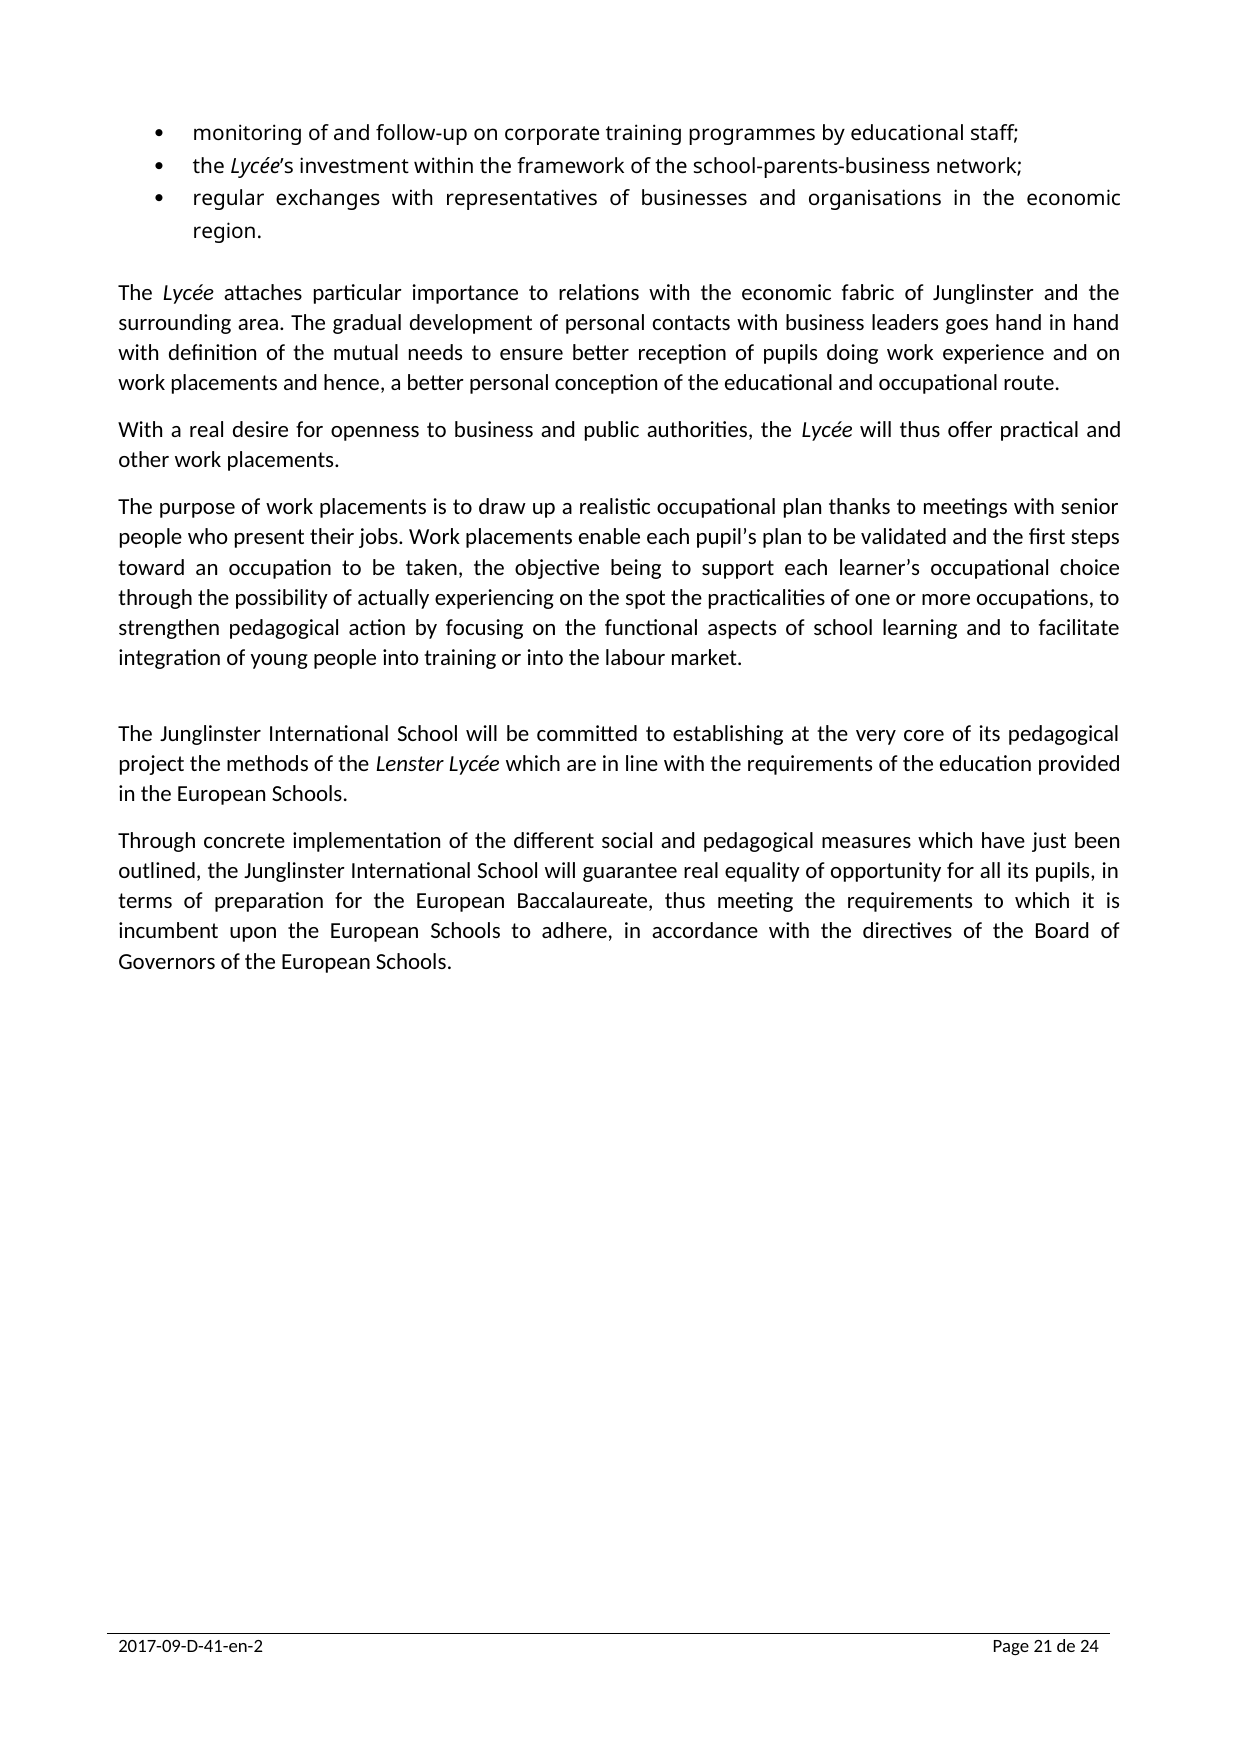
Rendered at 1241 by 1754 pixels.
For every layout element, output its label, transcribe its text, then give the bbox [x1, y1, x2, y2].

list regular exchanges with representatives of businesses and organisations in the economic region. [155, 183, 1122, 244]
list monitoring of and follow-up on corporate training programmes by educational staff; [155, 118, 1122, 147]
text Through concrete implementation of the different social and pedagogical measures which have just been outlined, the Junglinster International School will guarantee real equality of opportunity for all its pupils, in terms of preparation for the European Baccalaureate, thus meeting the requirements to which it is incumbent upon the European Schools to adhere, in accordance with the directives of the Board of Governors of the European Schools. [118, 826, 1122, 975]
text With a real desire for openness to business and public authorities, the Lycée will thus offer practical and other work placements. [118, 415, 1122, 473]
list the Lycée’s investment within the framework of the school-parents-business network; [155, 151, 1122, 179]
text The Lycée attaches particular importance to relations with the economic fabric of Junglinster and the surrounding area. The gradual development of personal contacts with business leaders goes hand in hand with definition of the mutual needs to ensure better reception of pupils doing work experience and on work placements and hence, a better personal conception of the educational and occupational route. [118, 278, 1122, 396]
text The purpose of work placements is to draw up a realistic occupational plan thanks to meetings with senior people who present their jobs. Work placements enable each pupil’s plan to be validated and the first steps toward an occupation to be taken, the objective being to support each learner’s occupational choice through the possibility of actually experiencing on the spot the practicalities of one or more occupations, to strengthen pedagogical action by focusing on the functional aspects of school learning and to facilitate integration of young people into training or into the labour market. [118, 492, 1122, 671]
text The Junglinster International School will be committed to establishing at the very core of its pedagogical project the methods of the Lenster Lycée which are in line with the requirements of the education provided in the European Schools. [118, 719, 1122, 807]
